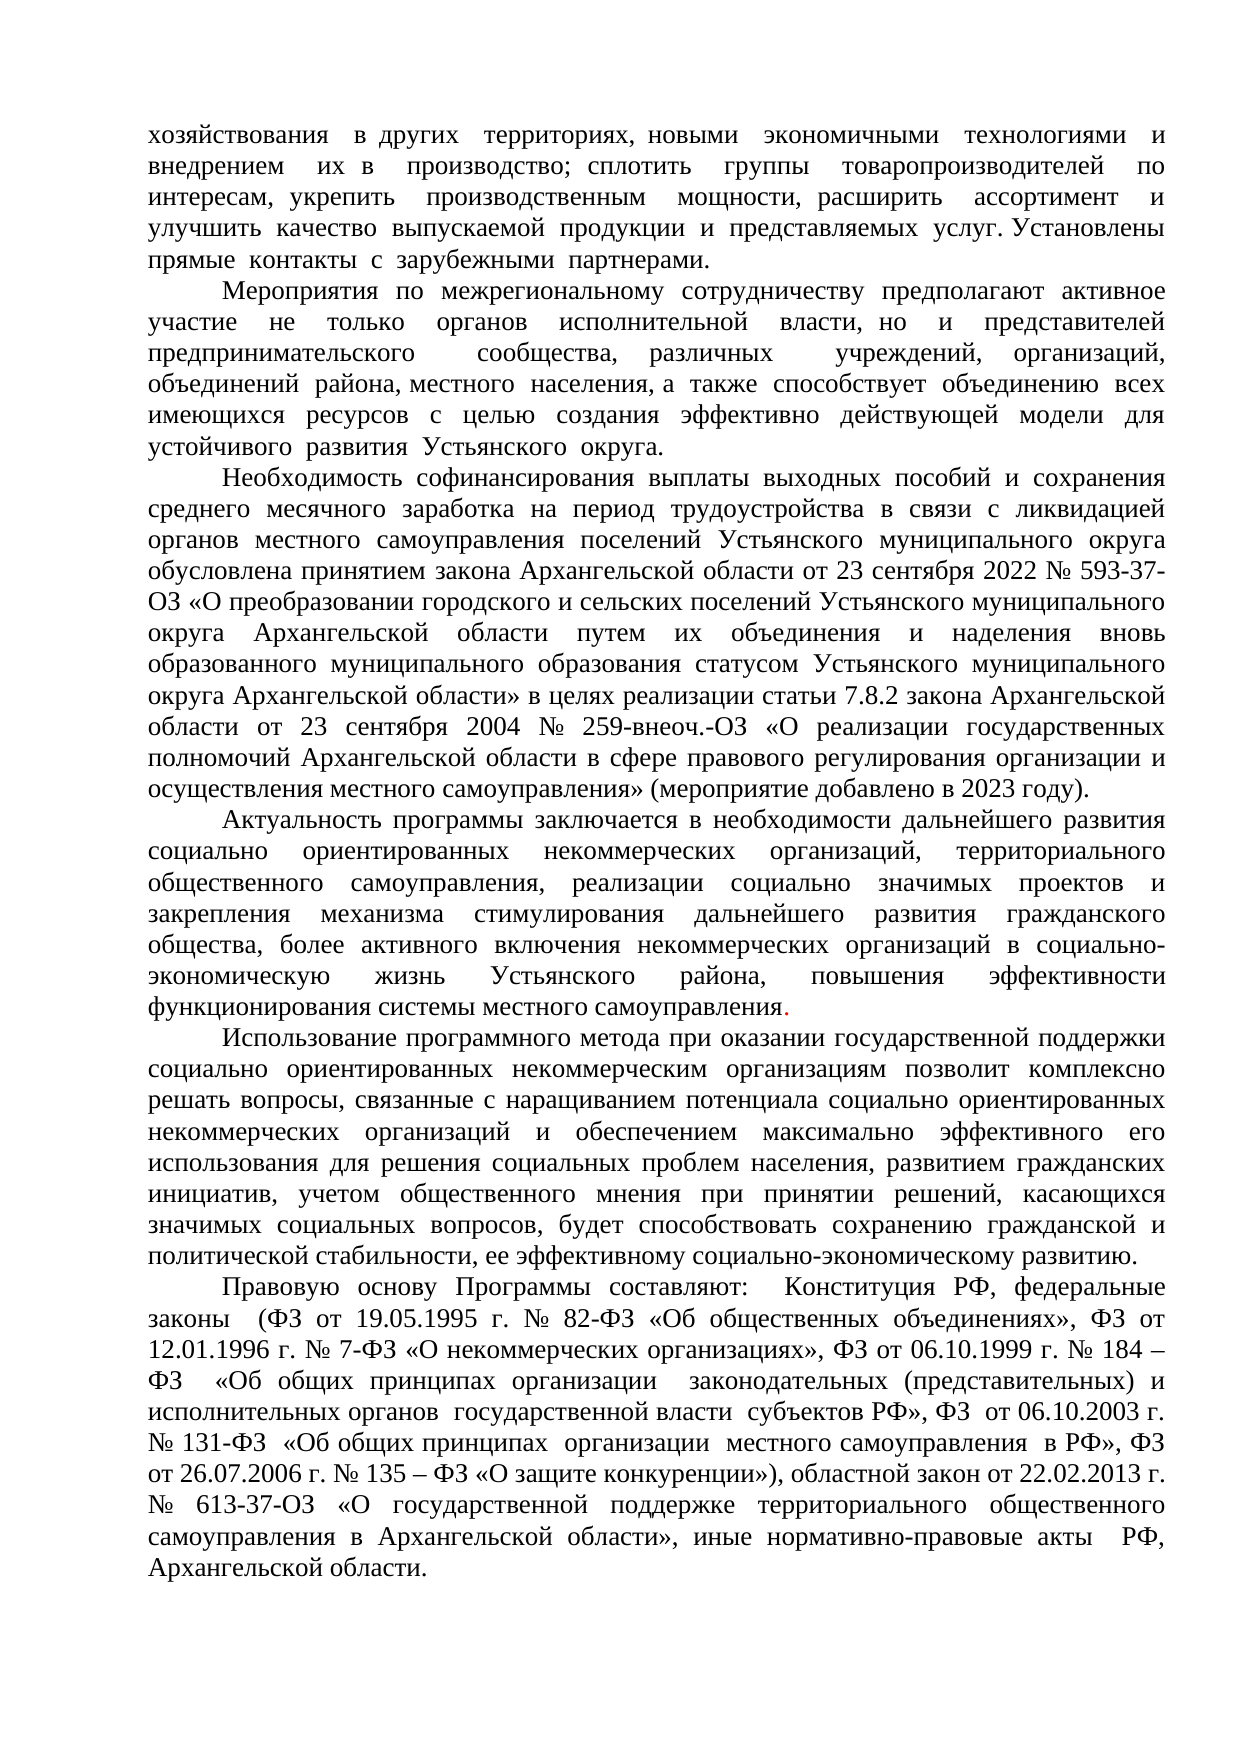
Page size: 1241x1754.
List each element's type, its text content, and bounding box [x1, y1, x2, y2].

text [148, 118, 1167, 274]
text Использование программного метода при оказании государственной поддержки социально ориентированных некоммерческим организациям позволит комплексно решать вопросы, связанные с наращиванием потенциала социально ориентированных некоммерческих организаций и обеспечением максимально эффективного его использования для решения социальных проблем населения, развитием гражданских инициатив, учетом общественного мнения при принятии решений, касающихся значимых социальных вопросов, будет способствовать сохранению гражданской и политической стабильности, ее эффективному социально-экономическому развитию. [148, 1021, 1167, 1271]
text Мероприятия по межрегиональному сотрудничеству предполагают активное участие не только органов исполнительной власти, но и представителей предпринимательского сообщества, различных учреждений, организаций, объединений района, местного населения, а также способствует объединению всех имеющихся ресурсов с целью создания эффективно действующей модели для устойчивого развития Устьянского округа. [148, 274, 1167, 461]
text Актуальность программы заключается в необходимости дальнейшего развития социально ориентированных некоммерческих организаций, территориального общественного самоуправления, реализации социально значимых проектов и закрепления механизма стимулирования дальнейшего развития гражданского общества, более активного включения некоммерческих организаций в социально-экономическую жизнь Устьянского района, повышения эффективности функционирования системы местного самоуправления. [148, 803, 1167, 1021]
text Правовую основу Программы составляют: Конституция РФ, федеральные законы (ФЗ от 19.05.1995 г. № 82-ФЗ «Об общественных объединениях», ФЗ от 12.01.1996 г. № 7-ФЗ «О некоммерческих организациях», ФЗ от 06.10.1999 г. № 184 – ФЗ «Об общих принципах организации законодательных (представительных) и исполнительных органов государственной власти субъектов РФ», ФЗ от 06.10.2003 г. № 131-ФЗ «Об общих принципах организации местного самоуправления в РФ», ФЗ от 26.07.2006 г. № 135 – ФЗ «О защите конкуренции»), областной закон от 22.02.2013 г. № 613-37-ОЗ «О государственной поддержке территориального общественного самоуправления в Архангельской области», иные нормативно-правовые акты РФ, Архангельской области. [148, 1271, 1167, 1582]
text Необходимость софинансирования выплаты выходных пособий и сохранения среднего месячного заработка на период трудоустройства в связи с ликвидацией органов местного самоуправления поселений Устьянского муниципального округа обусловлена принятием закона Архангельской области от 23 сентября 2022 № 593-37-ОЗ «О преобразовании городского и сельских поселений Устьянского муниципального округа Архангельской области путем их объединения и наделения вновь образованного муниципального образования статусом Устьянского муниципального округа Архангельской области» в целях реализации статьи 7.8.2 закона Архангельской области от 23 сентября 2004 № 259-внеоч.-ОЗ «О реализации государственных полномочий Архангельской области в сфере правового регулирования организации и осуществления местного самоуправления» (мероприятие добавлено в 2023 году). [148, 461, 1167, 803]
